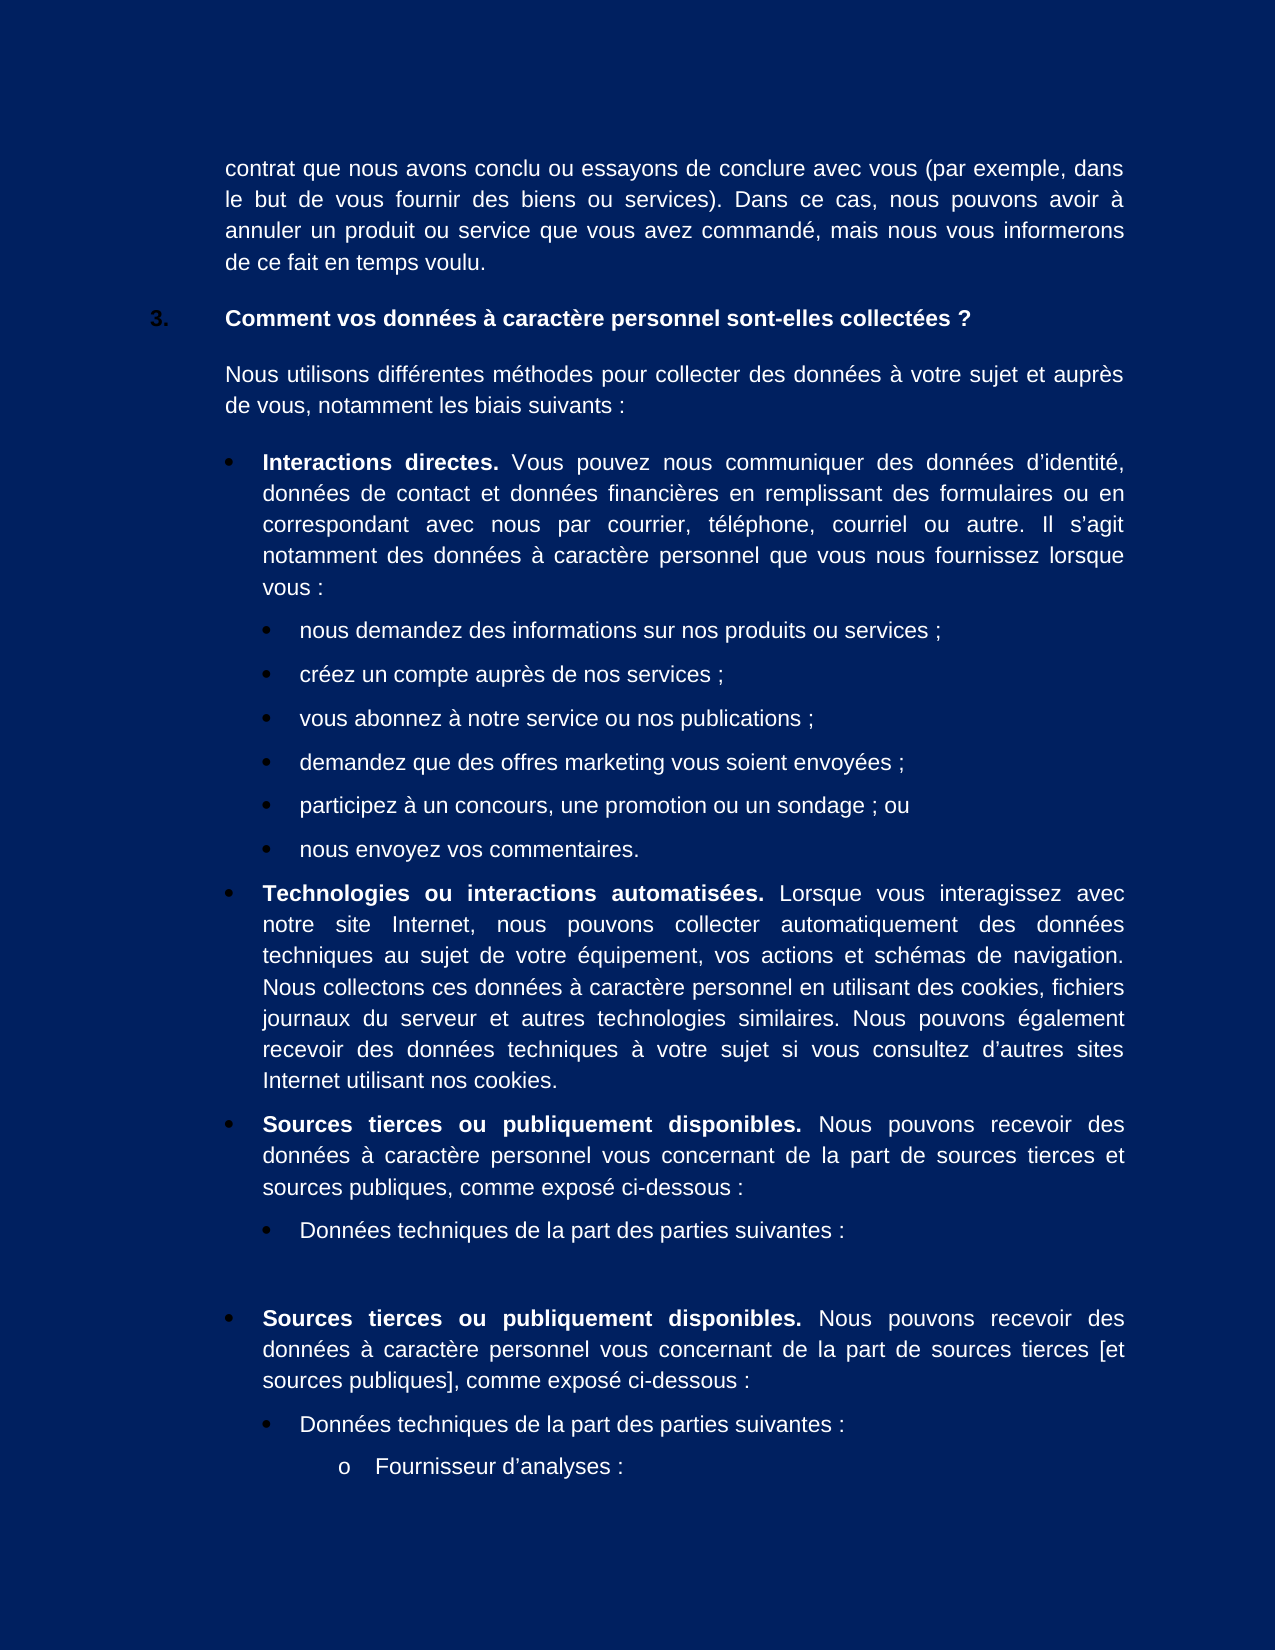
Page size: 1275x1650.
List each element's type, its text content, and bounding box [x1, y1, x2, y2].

list nous envoyez vos commentaires. [262, 831, 1125, 862]
list vous abonnez à notre service ou nos publications ; [262, 700, 1125, 731]
list Sources tierces ou publiquement disponibles. Nous pouvons recevoir des données à caractère personnel vous concernant de la part de sources tierces et sources publiques, comme exposé ci-dessous : [225, 1106, 1125, 1200]
list Technologies ou interactions automatisées. Lorsque vous interagissez avec notre site Internet, nous pouvons collecter automatiquement des données techniques au sujet de votre équipement, vos actions et schémas de navigation. Nous collectons ces données à caractère personnel en utilisant des cookies, fichiers journaux du serveur et autres technologies similaires. Nous pouvons également recevoir des données techniques à votre sujet si vous consultez d’autres sites Internet utilisant nos cookies. [225, 875, 1125, 1094]
list créez un compte auprès de nos services ; [262, 656, 1125, 687]
list nous demandez des informations sur nos produits ou services ; [262, 612, 1125, 644]
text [225, 150, 1125, 275]
title Nous utilisons différentes méthodes pour collecter des données à votre sujet et auprès de vous, notamment les biais suivants : [225, 356, 1125, 419]
list Sources tierces ou publiquement disponibles. Nous pouvons recevoir des données à caractère personnel vous concernant de la part de sources tierces [et sources publiques], comme exposé ci-dessous : [225, 1300, 1125, 1394]
list participez à un concours, une promotion ou un sondage ; ou [262, 787, 1125, 819]
list demandez que des offres marketing vous soient envoyées ; [262, 744, 1125, 775]
list Données techniques de la part des parties suivantes : [262, 1212, 1125, 1244]
list Interactions directes. Vous pouvez nous communiquer des données d’identité, données de contact et données financières en remplissant des formulaires ou en correspondant avec nous par courrier, téléphone, courriel ou autre. Il s’agit notamment des données à caractère personnel que vous nous fournissez lorsque vous : [225, 444, 1125, 600]
list Fournisseur d’analyses : [337, 1450, 1125, 1481]
list Données techniques de la part des parties suivantes : [262, 1406, 1125, 1437]
title Comment vos données à caractère personnel sont-elles collectées ? [150, 300, 1125, 331]
